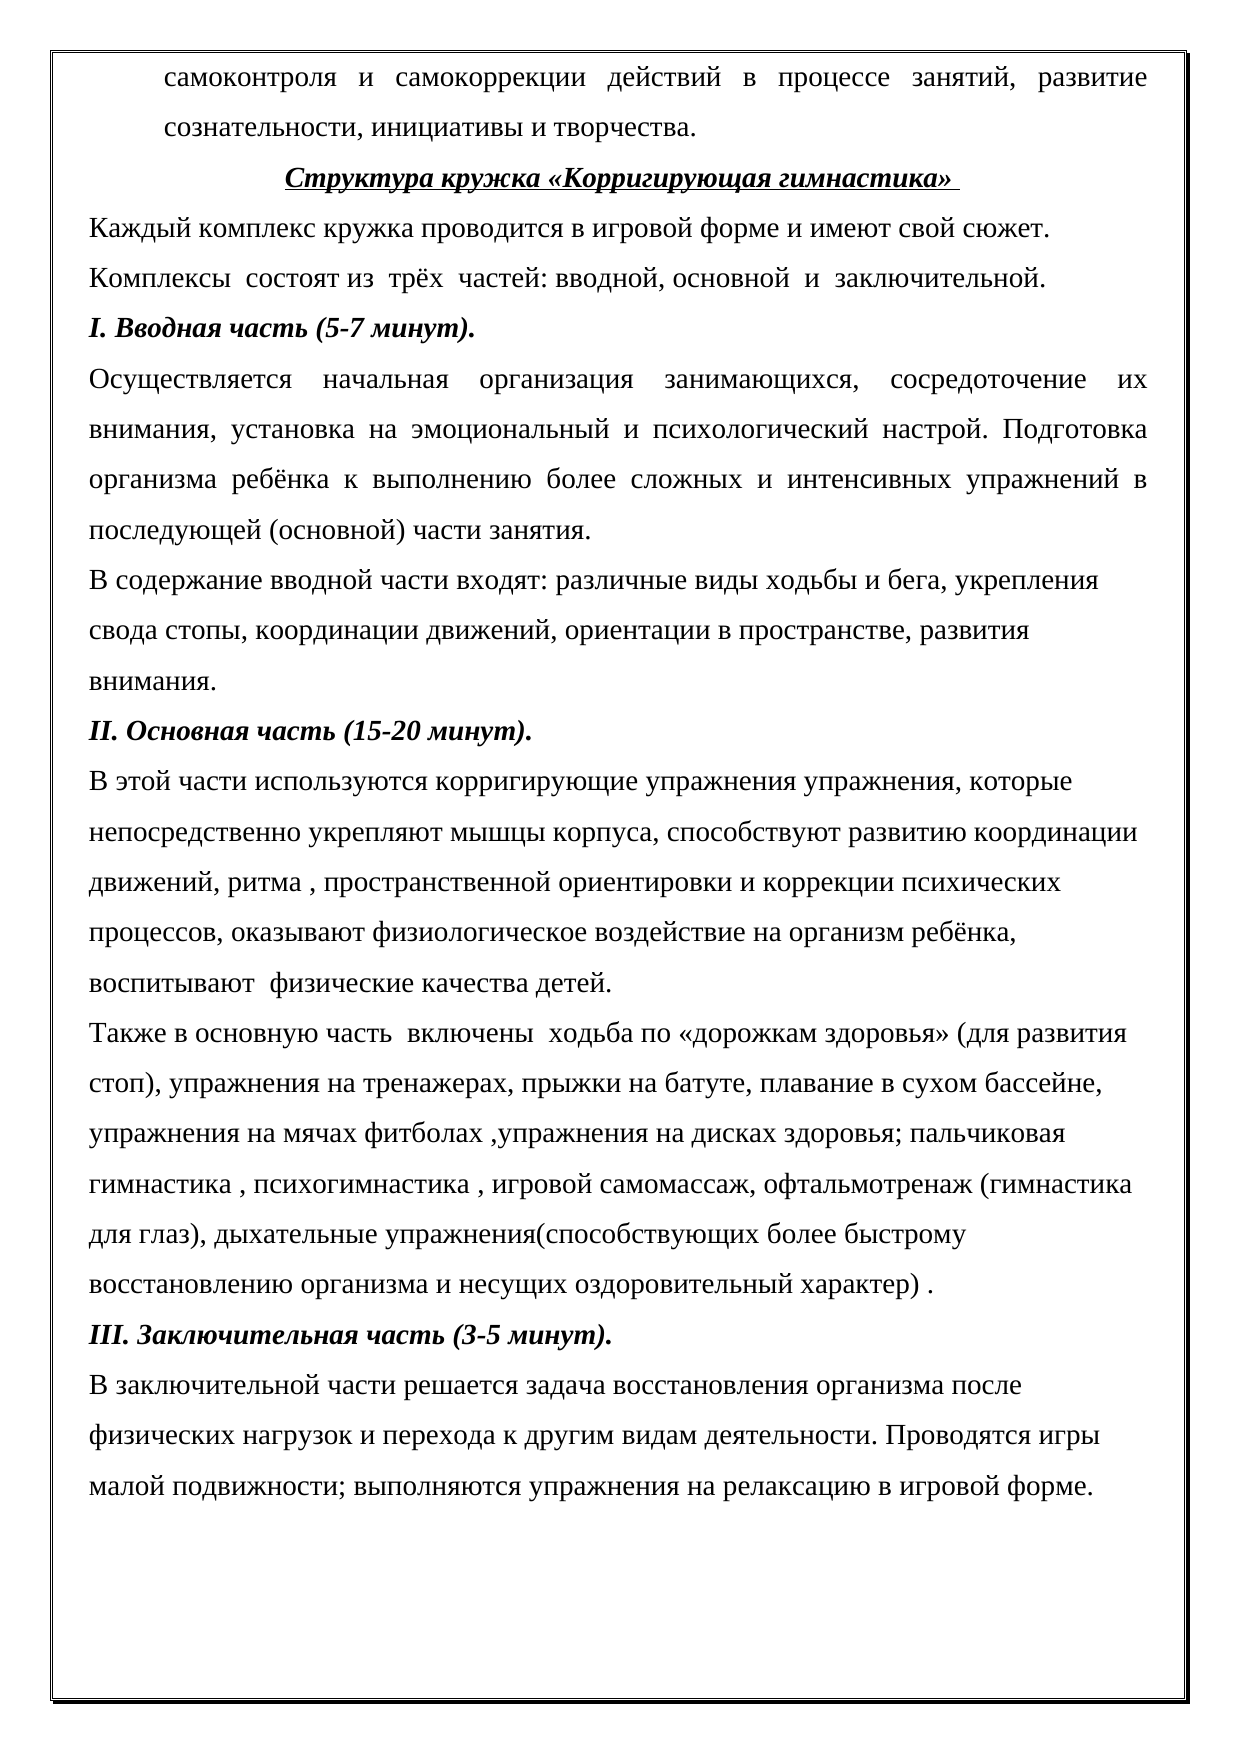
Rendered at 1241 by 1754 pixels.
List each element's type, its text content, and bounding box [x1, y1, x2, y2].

text В содержание вводной части входят: различные виды ходьбы и бега, укрепления свода стопы, координации движений, ориентации в пространстве, развития внимания. [89, 562, 1148, 696]
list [126, 59, 1148, 143]
text Каждый комплекс кружка проводится в игровой форме и имеют свой сюжет. [89, 210, 1148, 243]
text В этой части используются корригирующие упражнения упражнения, которые непосредственно укрепляют мышцы корпуса, способствуют развитию координации движений, ритма , пространственной ориентировки и коррекции психических процессов, оказывают физиологическое воздействие на организм ребёнка, воспитывают физические качества детей. [89, 763, 1148, 998]
text I. Вводная часть (5-7 минут). [89, 311, 1148, 344]
text Также в основную часть включены ходьба по «дорожкам здоровья» (для развития стоп), упражнения на тренажерах, прыжки на батуте, плавание в сухом бассейне, упражнения на мячах фитболах ,упражнения на дисках здоровья; пальчиковая гимнастика , психогимнастика , игровой самомассаж, офтальмотренаж (гимнастика для глаз), дыхательные упражнения(способствующих более быстрому восстановлению организма и несущих оздоровительный характер) . [89, 1015, 1148, 1300]
text II. Основная часть (15-20 минут). [89, 713, 1148, 747]
text В заключительной части решается задача восстановления организма после физических нагрузок и перехода к другим видам деятельности. Проводятся игры малой подвижности; выполняются упражнения на релаксацию в игровой форме. [89, 1367, 1148, 1501]
text Осуществляется начальная организация занимающихся, сосредоточение их внимания, установка на эмоциональный и психологический настрой. Подготовка организма ребёнка к выполнению более сложных и интенсивных упражнений в последующей (основной) части занятия. [89, 361, 1148, 545]
text III. Заключительная часть (3-5 минут). [89, 1317, 1148, 1350]
text Комплексы состоят из трёх частей: вводной, основной и заключительной. [89, 260, 1148, 294]
text Структура кружка «Корригирующая гимнастика» [89, 160, 1148, 193]
